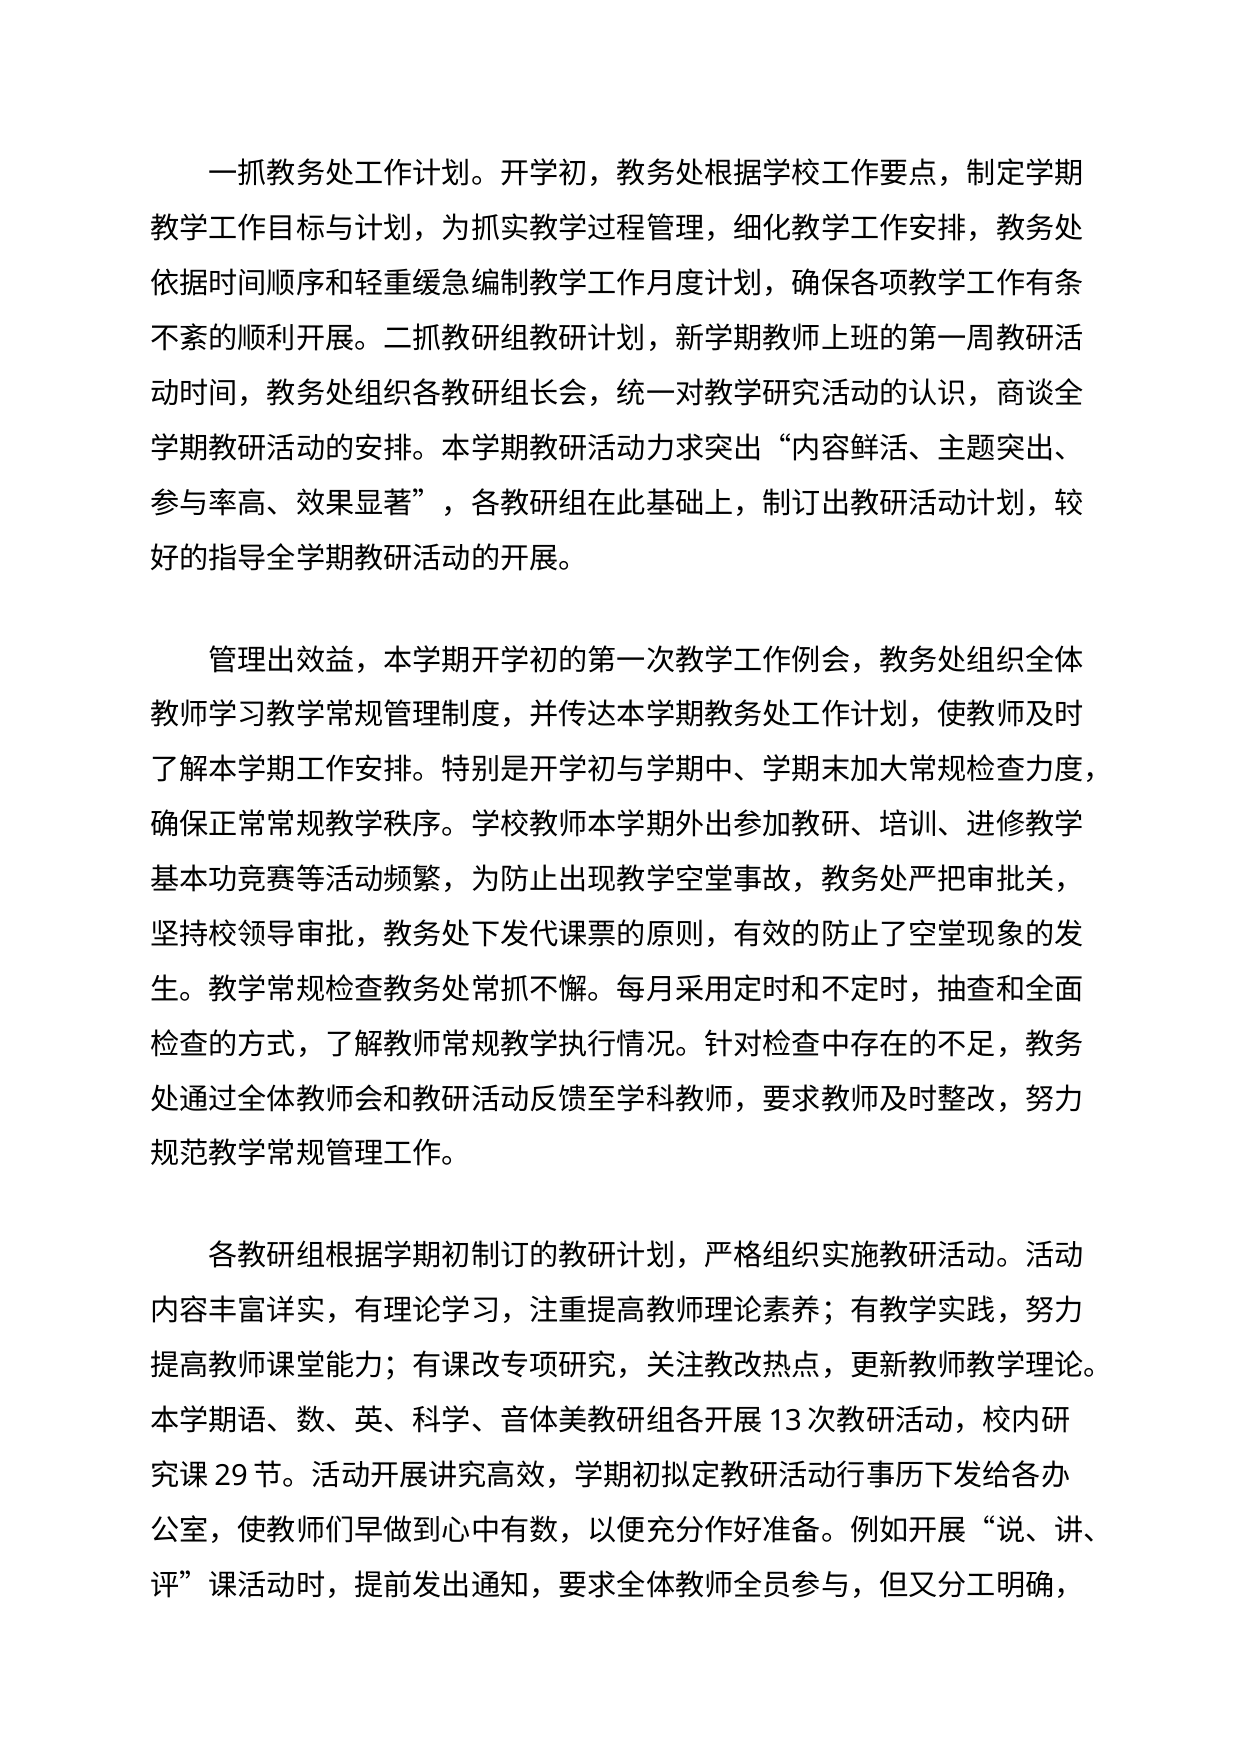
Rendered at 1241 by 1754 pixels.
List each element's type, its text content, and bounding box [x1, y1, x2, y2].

text 管理出效益，本学期开学初的第一次教学工作例会，教务处组织全体教师学习教学常规管理制度，并传达本学期教务处工作计划，使教师及时了解本学期工作安排。特别是开学初与学期中、学期末加大常规检查力度，确保正常常规教学秩序。学校教师本学期外出参加教研、培训、进修教学基本功竞赛等活动频繁，为防止出现教学空堂事故，教务处严把审批关，坚持校领导审批，教务处下发代课票的原则，有效的防止了空堂现象的发生。教学常规检查教务处常抓不懈。每月采用定时和不定时，抽查和全面检查的方式，了解教师常规教学执行情况。针对检查中存在的不足，教务处通过全体教师会和教研活动反馈至学科教师，要求教师及时整改，努力规范教学常规管理工作。 [150, 636, 1090, 1172]
text 一抓教务处工作计划。开学初，教务处根据学校工作要点，制定学期教学工作目标与计划，为抓实教学过程管理，细化教学工作安排，教务处依据时间顺序和轻重缓急编制教学工作月度计划，确保各项教学工作有条不紊的顺利开展。二抓教研组教研计划，新学期教师上班的第一周教研活动时间，教务处组织各教研组长会，统一对教学研究活动的认识，商谈全学期教研活动的安排。本学期教研活动力求突出“内容鲜活、主题突出、参与率高、效果显著”，各教研组在此基础上，制订出教研活动计划，较好的指导全学期教研活动的开展。 [150, 150, 1090, 577]
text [150, 1232, 1090, 1604]
